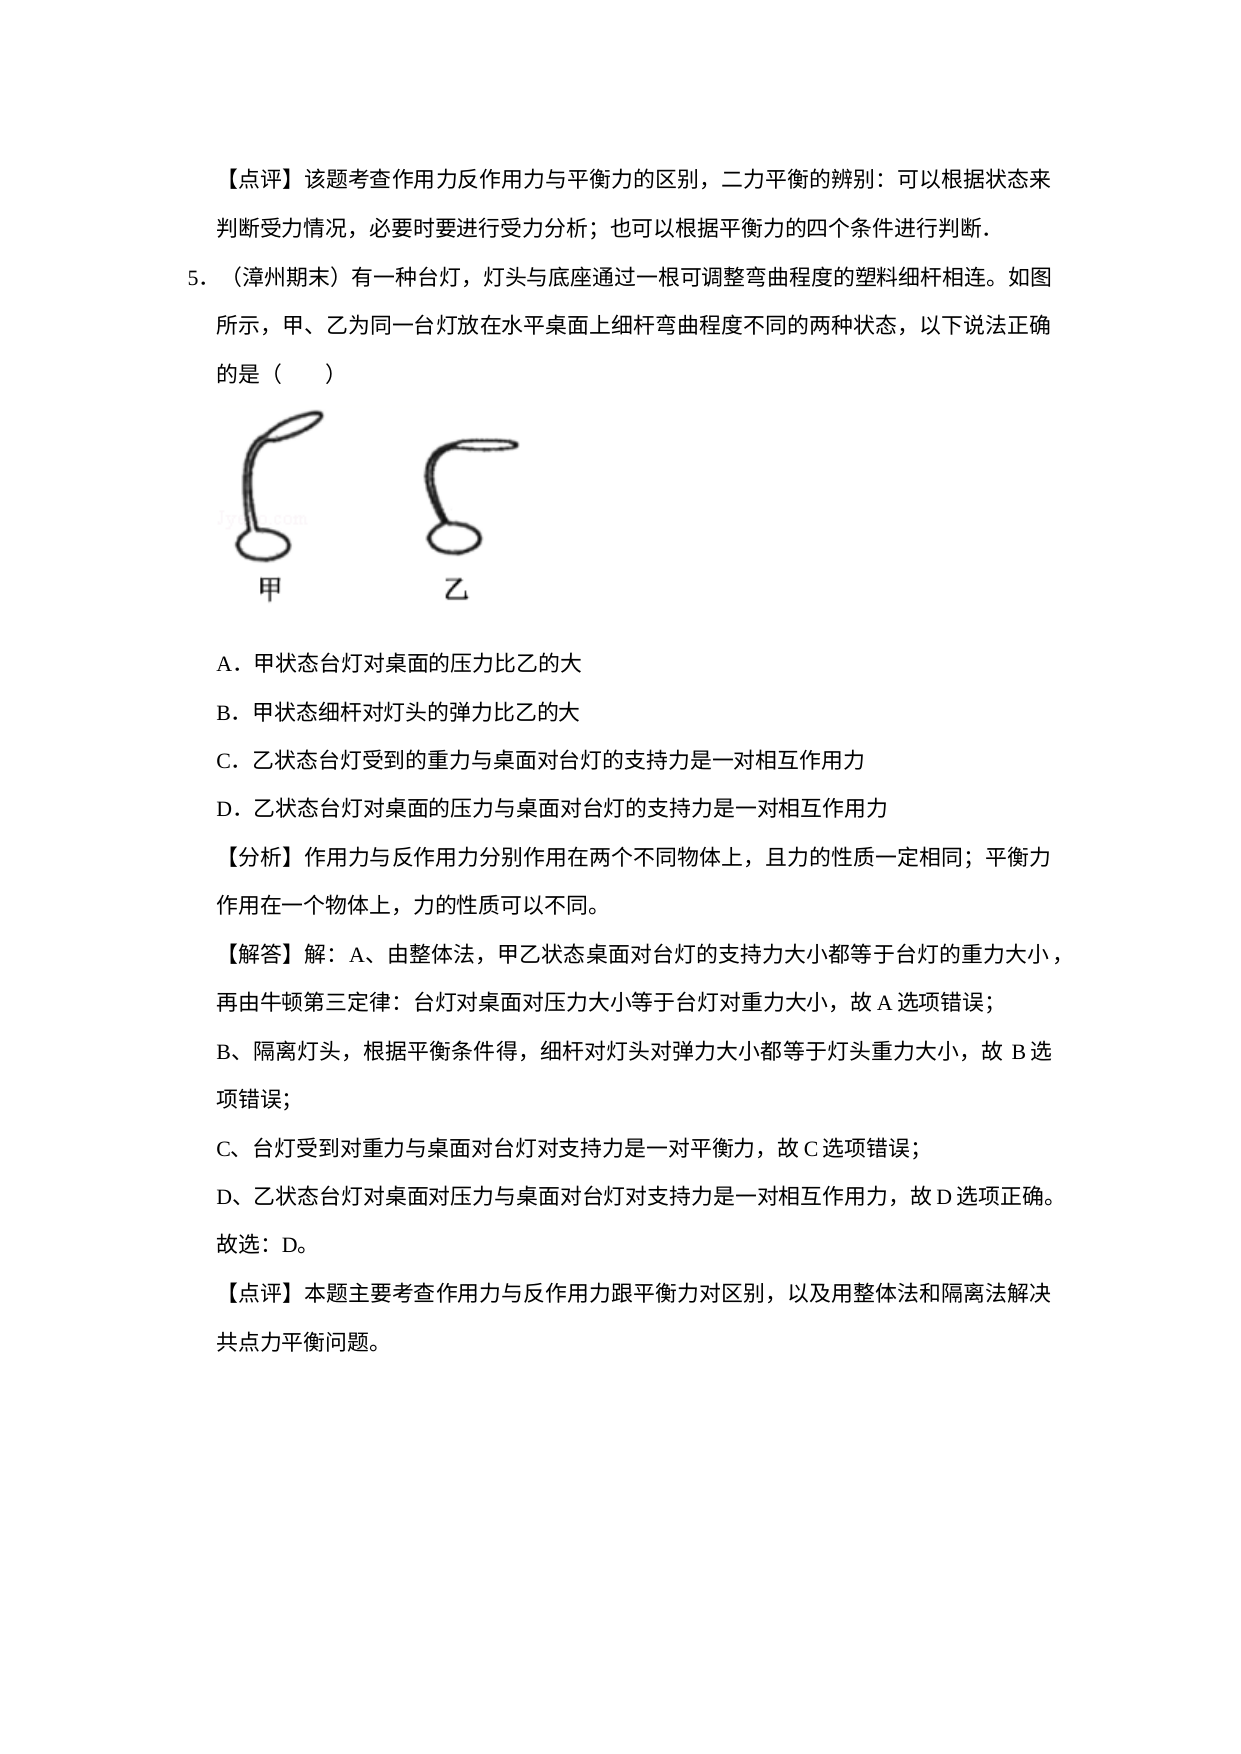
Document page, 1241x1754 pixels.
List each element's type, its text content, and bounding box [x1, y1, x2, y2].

picture [216, 405, 530, 608]
text 【点评】该题考查作用力反作用力与平衡力的区别，二力平衡的辨别：可以根据状态来判断受力情况，必要时要进行受力分析；也可以根据平衡力的四个条件进行判断． [216, 162, 1053, 243]
text B、隔离灯头，根据平衡条件得，细杆对灯头对弹力大小都等于灯头重力大小，故B选项错误； [216, 1033, 1053, 1114]
text A．甲状态台灯对桌面的压力比乙的大 [187, 646, 1053, 678]
text 【分析】作用力与反作用力分别作用在两个不同物体上，且力的性质一定相同；平衡力作用在一个物体上，力的性质可以不同。 [216, 839, 1053, 920]
text 【解答】解：A、由整体法，甲乙状态桌面对台灯的支持力大小都等于台灯的重力大小，再由牛顿第三定律：台灯对桌面对压力大小等于台灯对重力大小，故A选项错误； [216, 936, 1053, 1017]
text D．乙状态台灯对桌面的压力与桌面对台灯的支持力是一对相互作用力 [187, 791, 1053, 823]
text 5．（漳州期末）有一种台灯，灯头与底座通过一根可调整弯曲程度的塑料细杆相连。如图所示，甲、乙为同一台灯放在水平桌面上细杆弯曲程度不同的两种状态，以下说法正确的是（ ） [187, 259, 1053, 389]
text C、台灯受到对重力与桌面对台灯对支持力是一对平衡力，故C选项错误； [216, 1130, 1053, 1163]
text 【点评】本题主要考查作用力与反作用力跟平衡力对区别，以及用整体法和隔离法解决共点力平衡问题。 [216, 1275, 1053, 1357]
text D、乙状态台灯对桌面对压力与桌面对台灯对支持力是一对相互作用力，故D选项正确。 [216, 1179, 1053, 1211]
text B．甲状态细杆对灯头的弹力比乙的大 [187, 694, 1053, 727]
text C．乙状态台灯受到的重力与桌面对台灯的支持力是一对相互作用力 [187, 742, 1053, 775]
text 故选：D。 [216, 1227, 1053, 1259]
